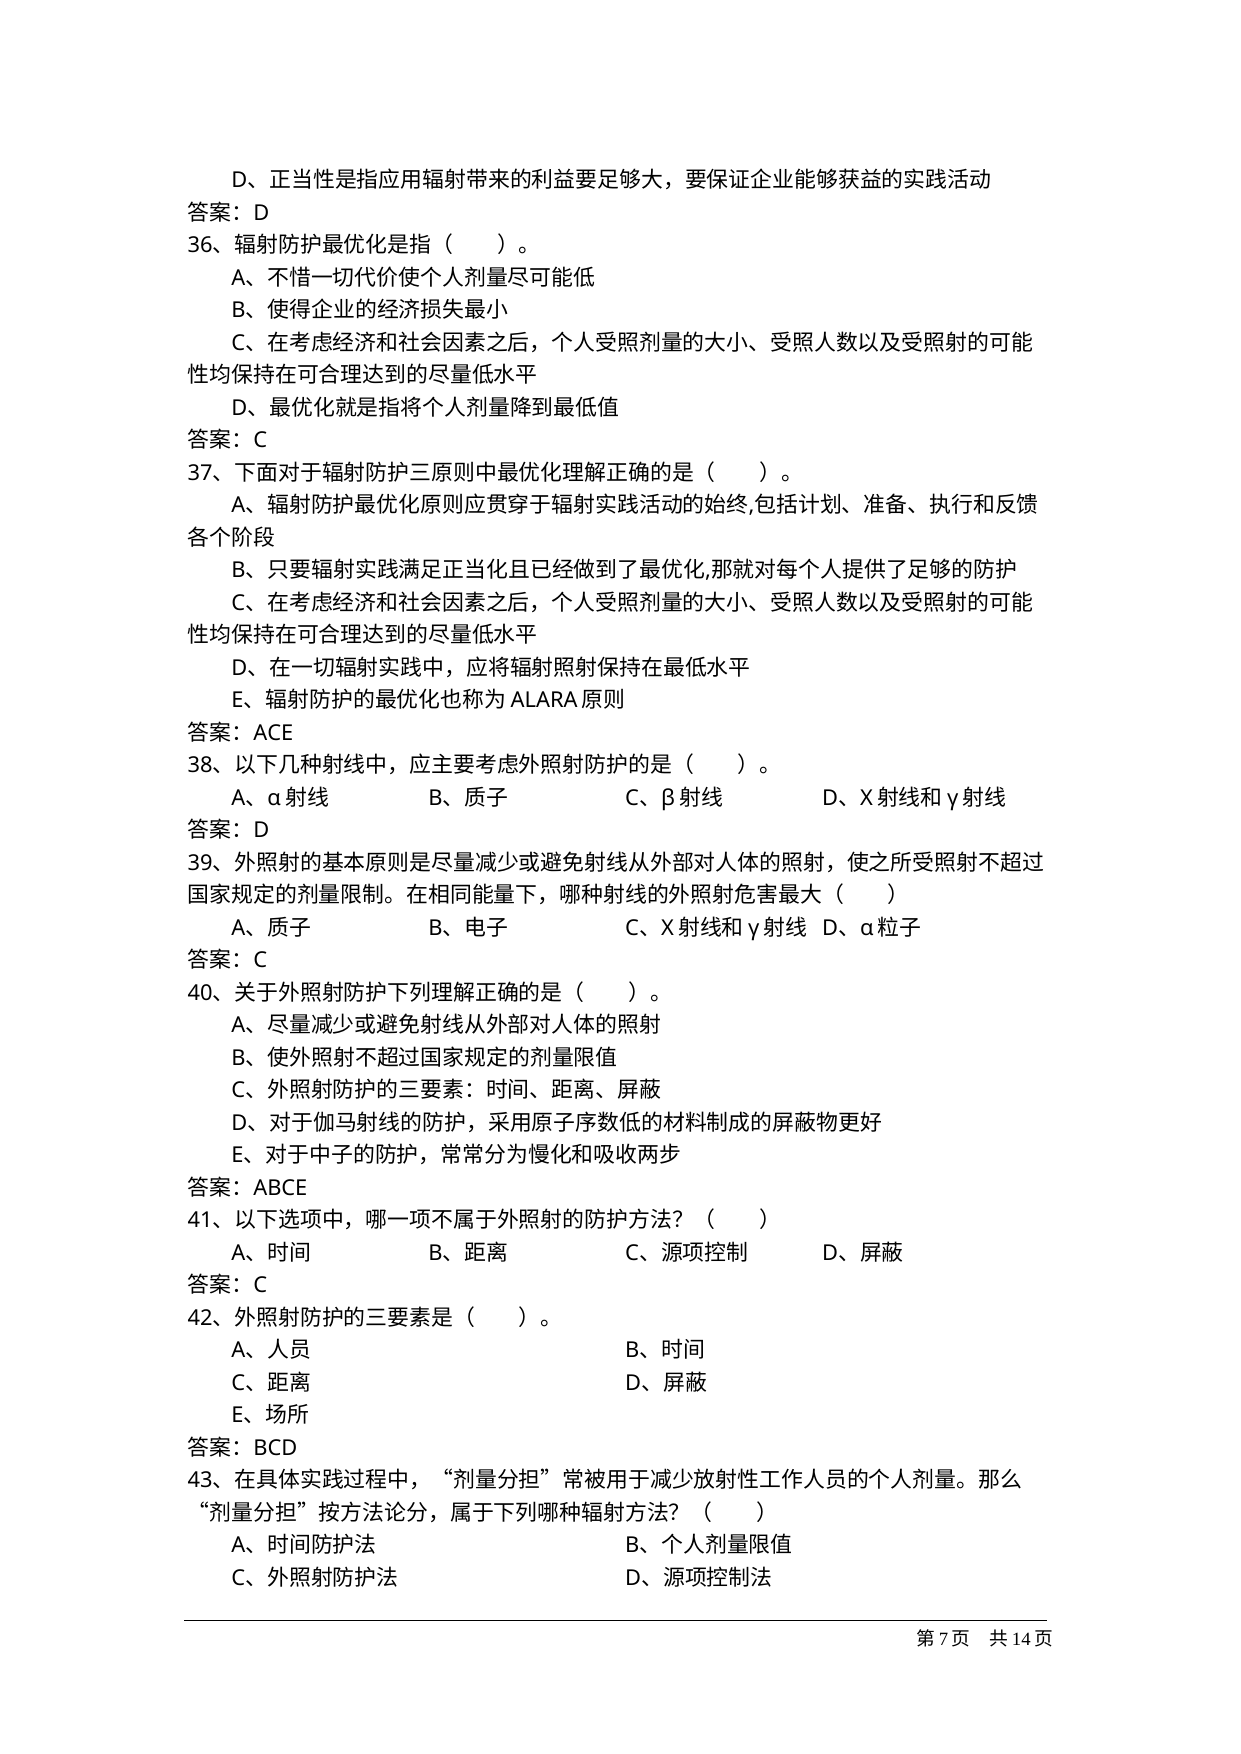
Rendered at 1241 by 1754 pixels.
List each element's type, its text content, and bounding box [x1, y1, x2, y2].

text 答案：D [187, 812, 1053, 844]
text B、只要辐射实践满足正当化且已经做到了最优化,那就对每个人提供了足够的防护 [187, 552, 1053, 584]
text 43、在具体实践过程中，“剂量分担”常被用于减少放射性工作人员的个人剂量。那么“剂量分担”按方法论分，属于下列哪种辐射方法？（ ） [187, 1462, 1053, 1527]
text 37、下面对于辐射防护三原则中最优化理解正确的是（ ）。 [187, 454, 1053, 487]
text E、辐射防护的最优化也称为ALARA原则 [187, 682, 1053, 714]
text 40、关于外照射防护下列理解正确的是（ ）。 [187, 974, 1053, 1007]
text A、α射线 B、质子 C、β射线 D、X射线和γ射线 [187, 779, 1053, 812]
text B、使外照射不超过国家规定的剂量限值 [187, 1039, 1053, 1072]
text A、尽量减少或避免射线从外部对人体的照射 [187, 1007, 1053, 1039]
text E、对于中子的防护，常常分为慢化和吸收两步 [187, 1137, 1053, 1169]
text A、时间防护法 B、个人剂量限值 [187, 1527, 1053, 1559]
text A、质子 B、电子 C、X射线和γ射线 D、α粒子 [187, 909, 1053, 942]
text C、距离 D、屏蔽 [187, 1364, 1053, 1397]
text 答案：C [187, 1267, 1053, 1299]
text 38、以下几种射线中，应主要考虑外照射防护的是（ ）。 [187, 747, 1053, 779]
text A、辐射防护最优化原则应贯穿于辐射实践活动的始终,包括计划、准备、执行和反馈各个阶段 [187, 487, 1053, 552]
text A、人员 B、时间 [187, 1332, 1053, 1364]
text C、在考虑经济和社会因素之后，个人受照剂量的大小、受照人数以及受照射的可能性均保持在可合理达到的尽量低水平 [187, 584, 1053, 649]
text 41、以下选项中，哪一项不属于外照射的防护方法？（ ） [187, 1202, 1053, 1234]
text D、在一切辐射实践中，应将辐射照射保持在最低水平 [187, 649, 1053, 682]
text 答案：ACE [187, 714, 1053, 747]
text 答案：C [187, 942, 1053, 974]
text 答案：ABCE [187, 1169, 1053, 1202]
text C、外照射防护的三要素：时间、距离、屏蔽 [187, 1072, 1053, 1104]
text 39、外照射的基本原则是尽量减少或避免射线从外部对人体的照射，使之所受照射不超过国家规定的剂量限制。在相同能量下，哪种射线的外照射危害最大（ ） [187, 844, 1053, 909]
text B、使得企业的经济损失最小 [187, 292, 1053, 324]
text D、最优化就是指将个人剂量降到最低值 [187, 389, 1053, 422]
text C、外照射防护法 D、源项控制法 [187, 1559, 1053, 1592]
text C、在考虑经济和社会因素之后，个人受照剂量的大小、受照人数以及受照射的可能性均保持在可合理达到的尽量低水平 [187, 324, 1053, 389]
text 答案：D [187, 194, 1053, 227]
text 答案：BCD [187, 1429, 1053, 1462]
text D、正当性是指应用辐射带来的利益要足够大，要保证企业能够获益的实践活动 [187, 162, 1053, 194]
text A、时间 B、距离 C、源项控制 D、屏蔽 [187, 1234, 1053, 1267]
text 答案：C [187, 422, 1053, 454]
text E、场所 [187, 1397, 1053, 1429]
text A、不惜一切代价使个人剂量尽可能低 [187, 259, 1053, 292]
text D、对于伽马射线的防护，采用原子序数低的材料制成的屏蔽物更好 [187, 1104, 1053, 1137]
text 42、外照射防护的三要素是（ ）。 [187, 1299, 1053, 1332]
text 36、辐射防护最优化是指（ ）。 [187, 227, 1053, 259]
